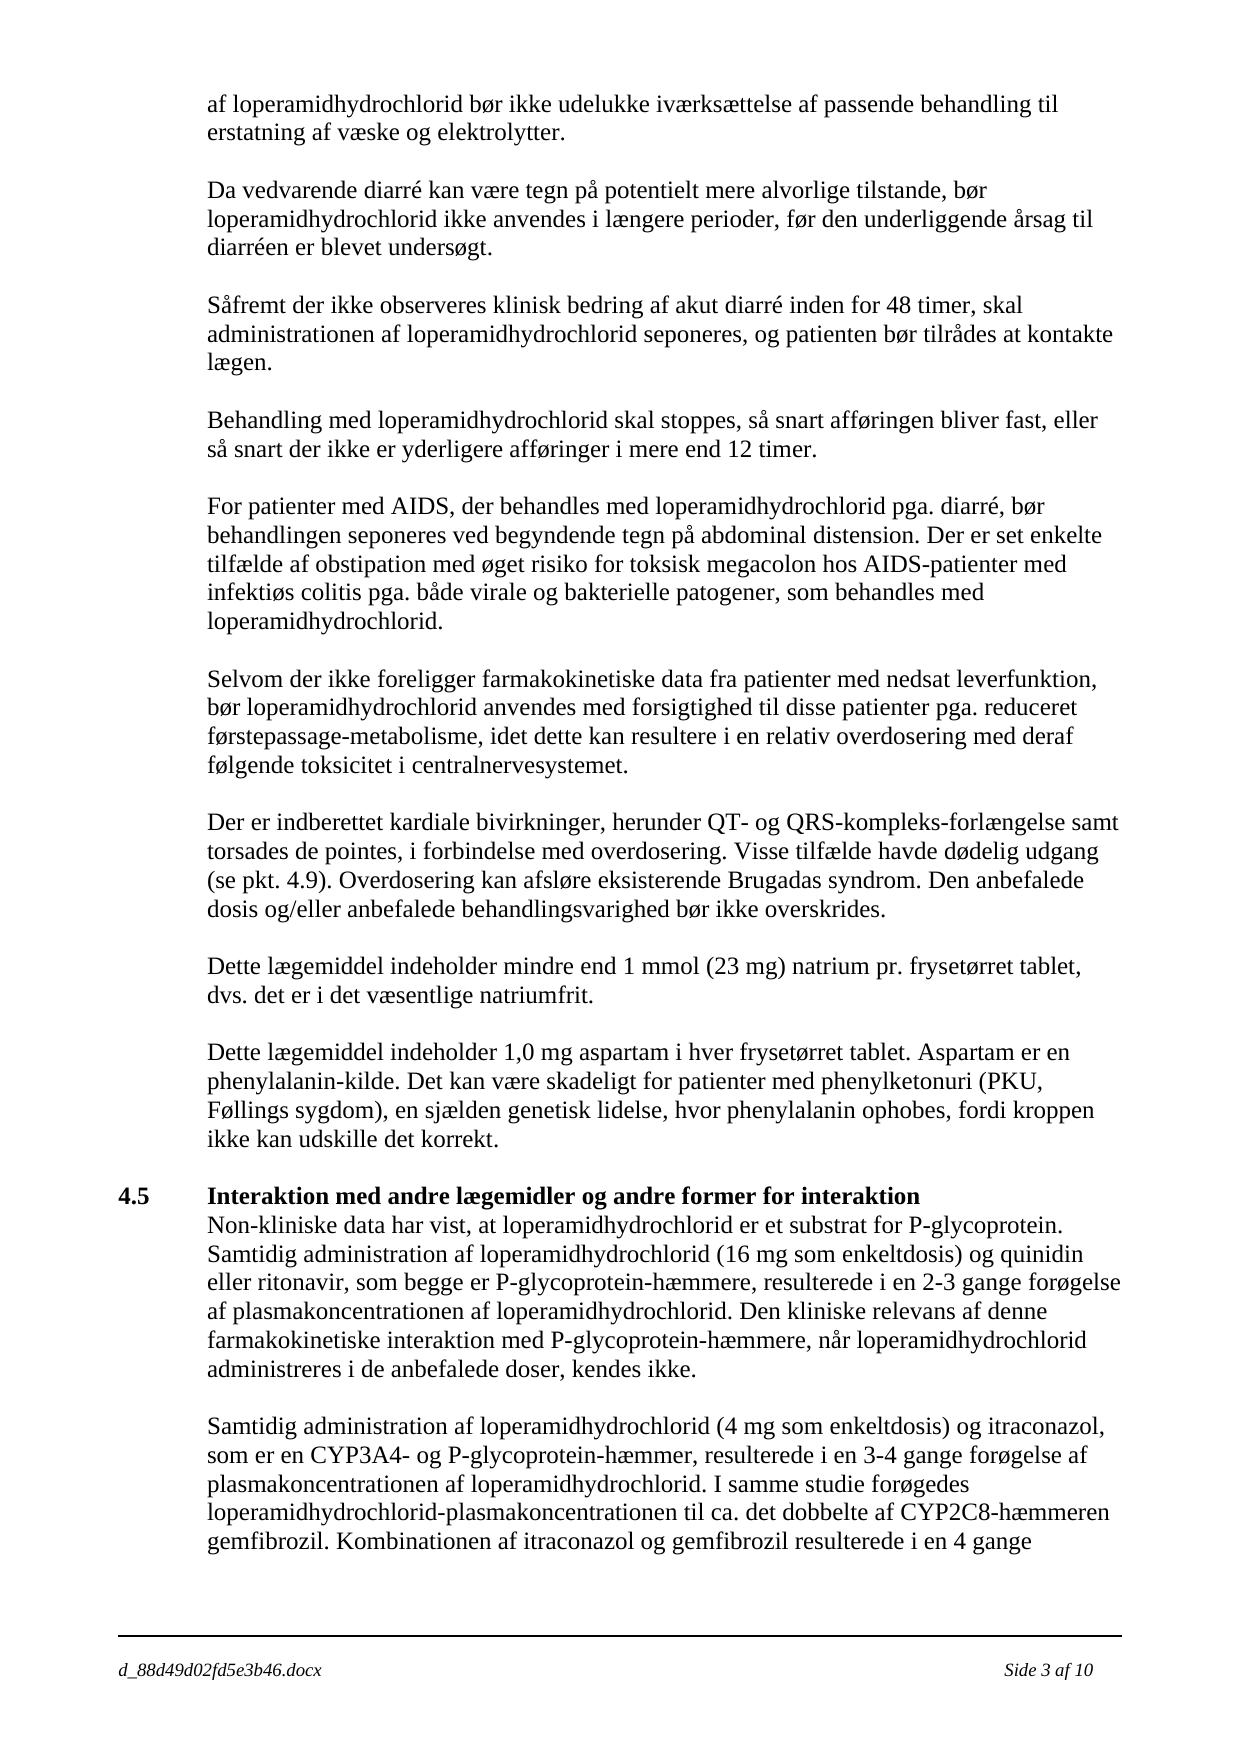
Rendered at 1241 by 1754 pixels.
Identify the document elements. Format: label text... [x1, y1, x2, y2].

text Da vedvarende diarré kan være tegn på potentielt mere alvorlige tilstande, bør loperamidhydrochlorid ikke anvendes i længere perioder, før den underliggende årsag til diarréen er blevet undersøgt. [207, 175, 1122, 261]
text 4.5 Interaktion med andre lægemidler og andre former for interaktion [118, 1181, 1122, 1210]
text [207, 89, 1122, 146]
text Der er indberettet kardiale bivirkninger, herunder QT- og QRS-kompleks-forlængelse samt torsades de pointes, i forbindelse med overdosering. Visse tilfælde havde dødelig udgang (se pkt. 4.9). Overdosering kan afsløre eksisterende Brugadas syndrom. Den anbefalede dosis og/eller anbefalede behandlingsvarighed bør ikke overskrides. [207, 807, 1122, 922]
text Behandling med loperamidhydrochlorid skal stoppes, så snart afføringen bliver fast, eller så snart der ikke er yderligere afføringer i mere end 12 timer. [207, 405, 1122, 462]
text Såfremt der ikke observeres klinisk bedring af akut diarré inden for 48 timer, skal administrationen af loperamidhydrochlorid seponeres, og patienten bør tilrådes at kontakte lægen. [207, 290, 1122, 376]
text For patienter med AIDS, der behandles med loperamidhydrochlorid pga. diarré, bør behandlingen seponeres ved begyndende tegn på abdominal distension. Der er set enkelte tilfælde af obstipation med øget risiko for toksisk megacolon hos AIDS-patienter med infektiøs colitis pga. både virale og bakterielle patogener, som behandles med loperamidhydrochlorid. [207, 491, 1122, 635]
text Selvom der ikke foreligger farmakokinetiske data fra patienter med nedsat leverfunktion, bør loperamidhydrochlorid anvendes med forsigtighed til disse patienter pga. reduceret førstepassage-metabolisme, idet dette kan resultere i en relativ overdosering med deraf følgende toksicitet i centralnervesystemet. [207, 664, 1122, 779]
text Dette lægemiddel indeholder 1,0 mg aspartam i hver frysetørret tablet. Aspartam er en phenylalanin-kilde. Det kan være skadeligt for patienter med phenylketonuri (PKU, Føllings sygdom), en sjælden genetisk lidelse, hvor phenylalanin ophobes, fordi kroppen ikke kan udskille det korrekt. [207, 1037, 1122, 1152]
text Non-kliniske data har vist, at loperamidhydrochlorid er et substrat for P-glycoprotein. Samtidig administration af loperamidhydrochlorid (16 mg som enkeltdosis) og quinidin eller ritonavir, som begge er P-glycoprotein-hæmmere, resulterede i en 2-3 gange forøgelse af plasmakoncentrationen af loperamidhydrochlorid. Den kliniske relevans af denne farmakokinetiske interaktion med P-glycoprotein-hæmmere, når loperamidhydrochlorid administreres i de anbefalede doser, kendes ikke. [207, 1210, 1122, 1382]
text Dette lægemiddel indeholder mindre end 1 mmol (23 mg) natrium pr. frysetørret tablet, dvs. det er i det væsentlige natriumfrit. [207, 951, 1122, 1009]
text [207, 1411, 1122, 1555]
